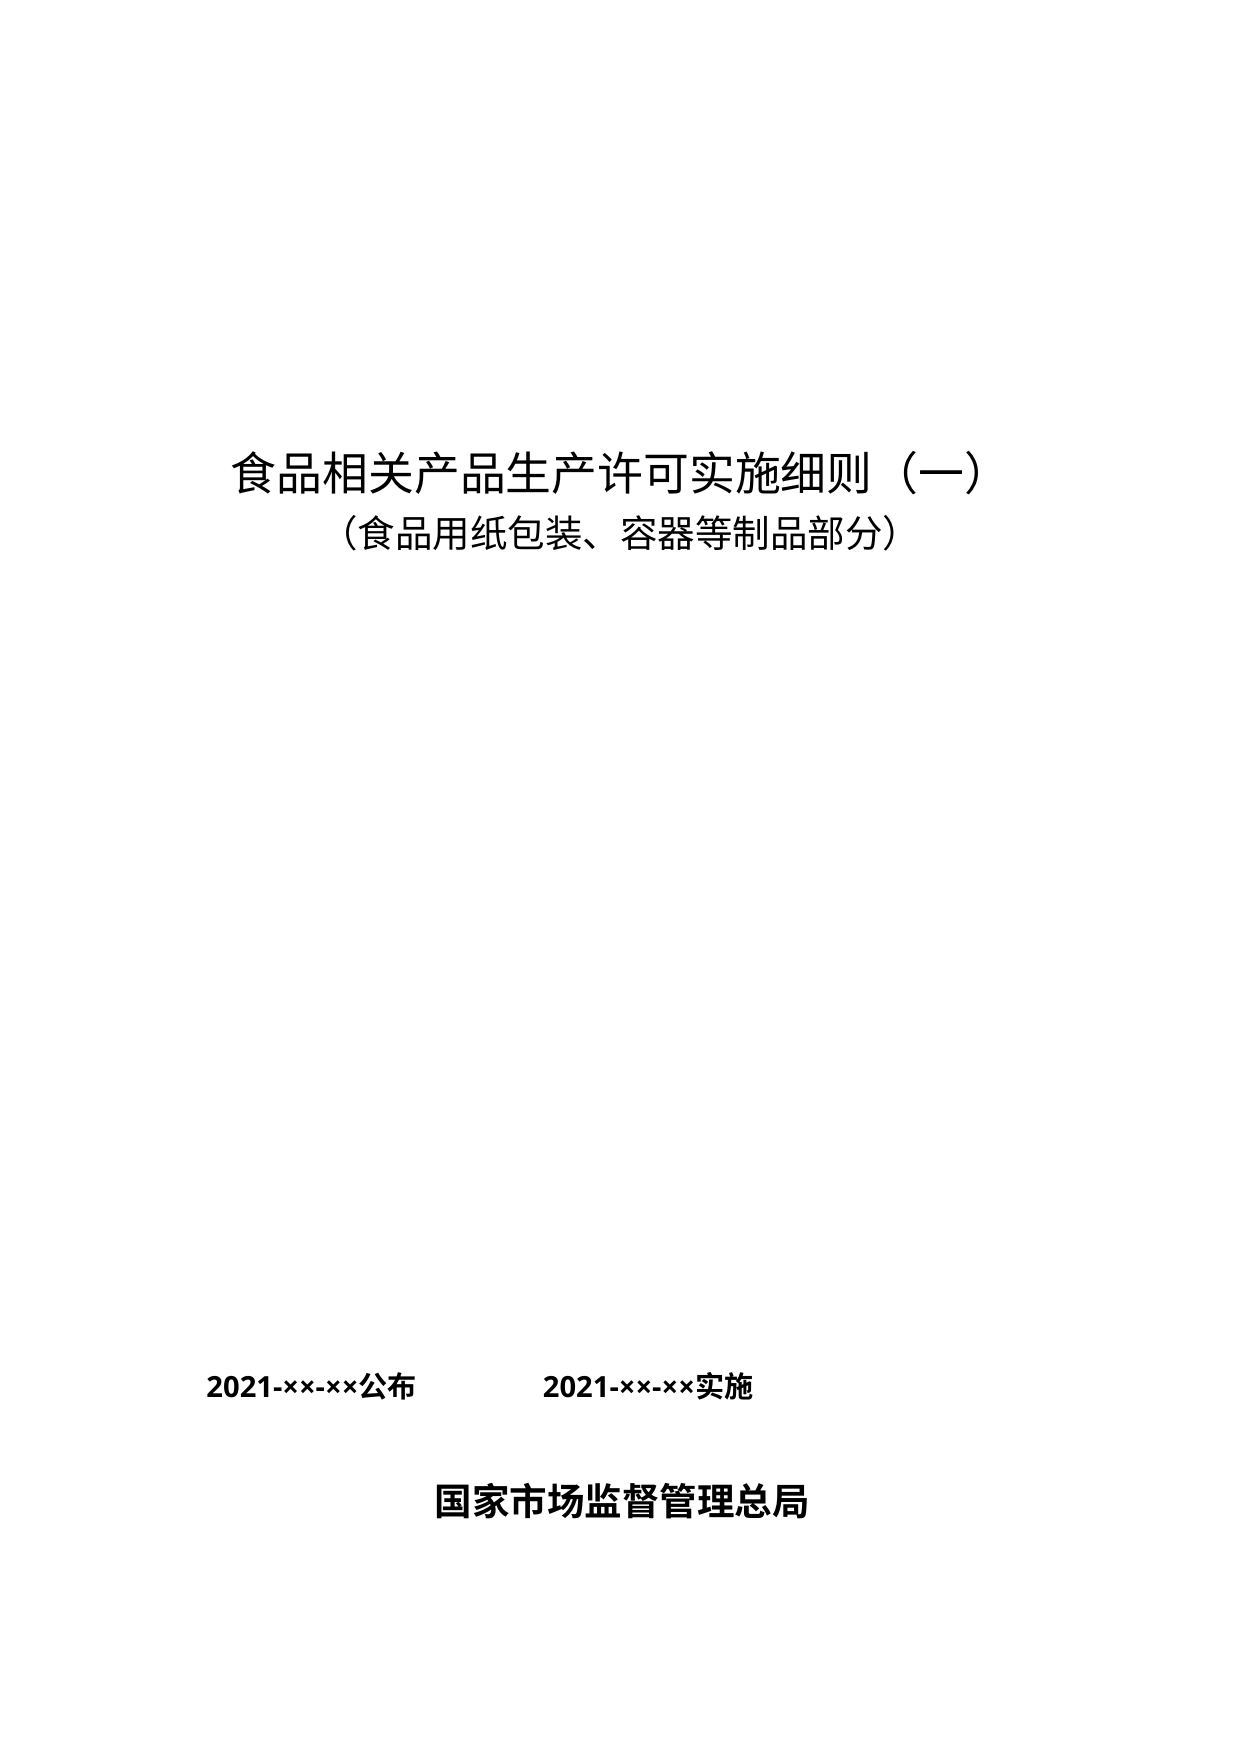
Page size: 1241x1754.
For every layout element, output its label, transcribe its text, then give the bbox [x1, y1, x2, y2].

text 食品相关产品生产许可实施细则（一） [148, 437, 1092, 504]
text 国家市场监督管理总局 [148, 1472, 1096, 1526]
text （食品用纸包装、容器等制品部分） [148, 504, 1092, 558]
text 2021-××-××公布 2021-××-××实施 [148, 1363, 1092, 1406]
